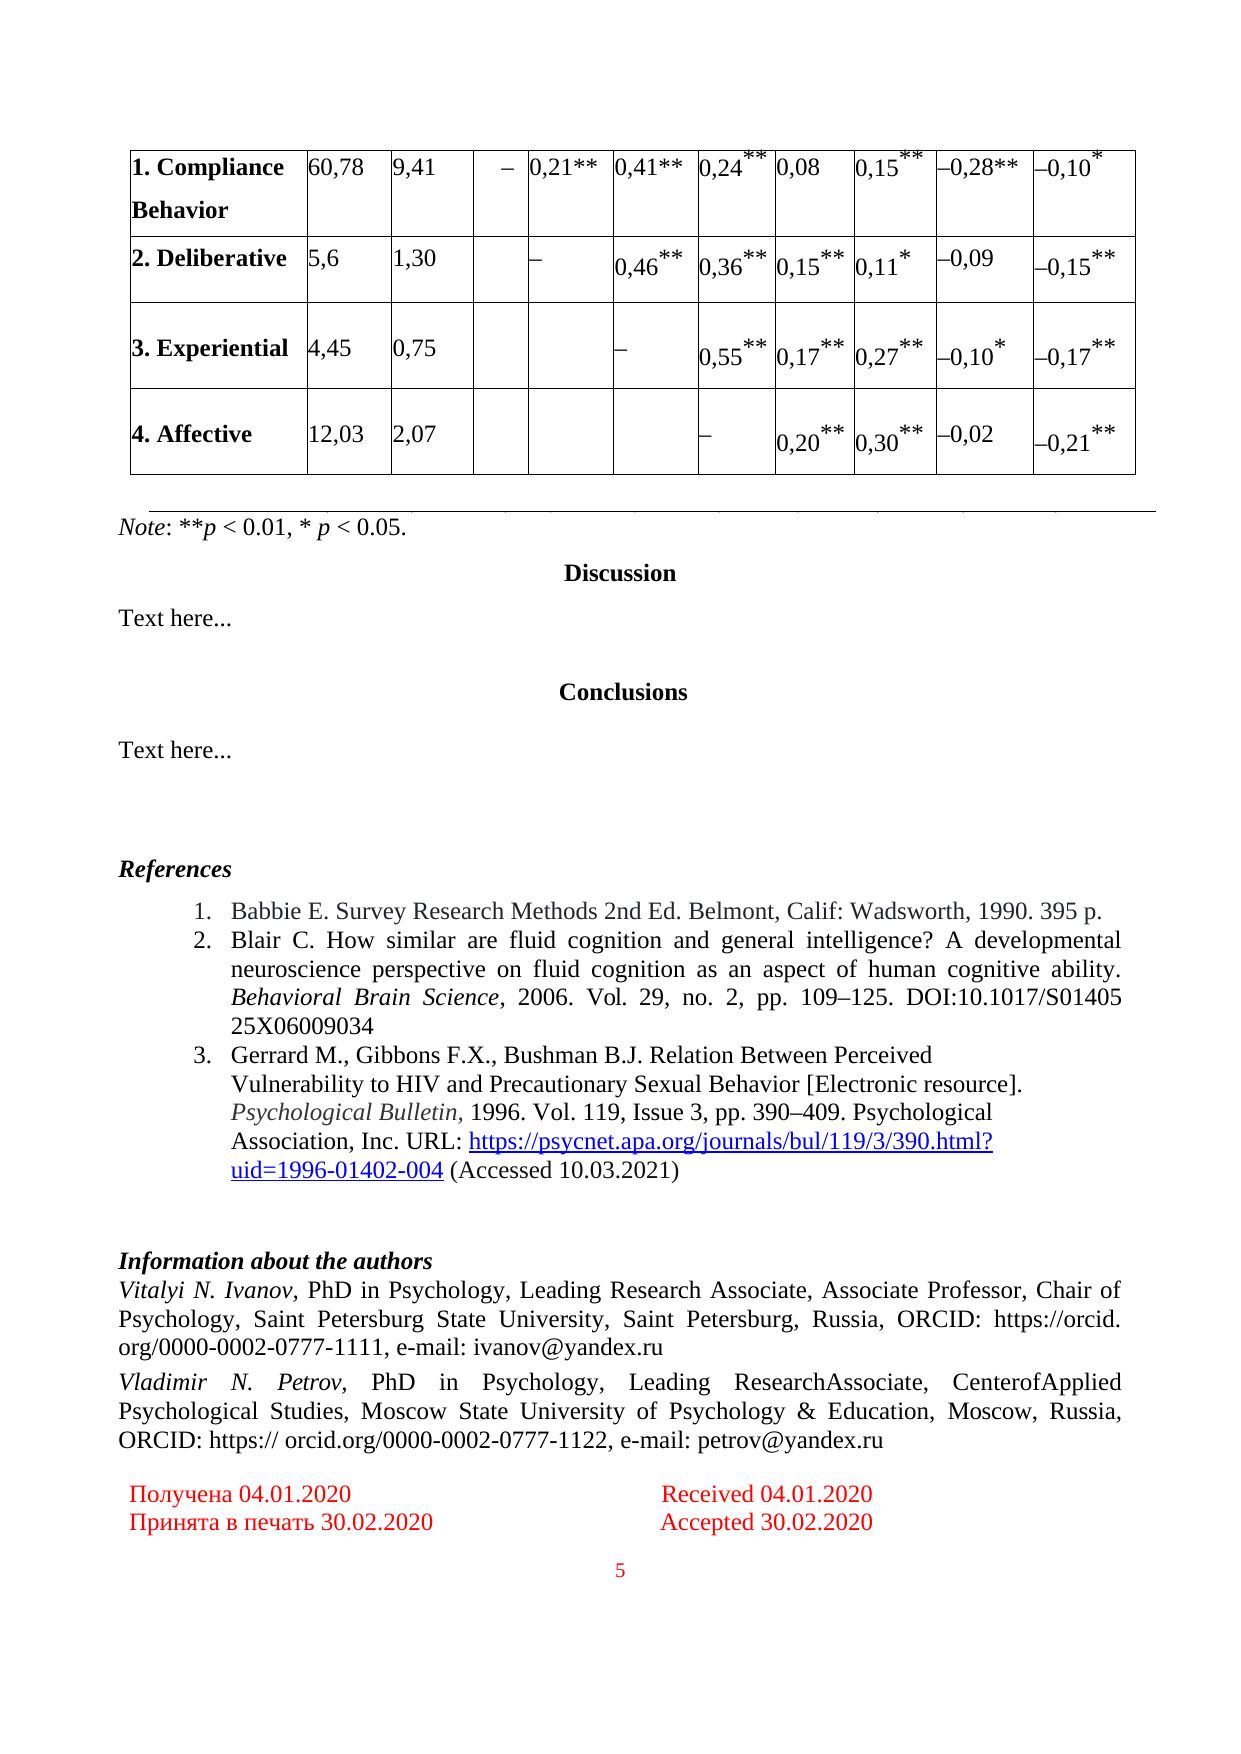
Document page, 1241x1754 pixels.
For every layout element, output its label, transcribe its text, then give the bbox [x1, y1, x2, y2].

table_cell [614, 389, 698, 474]
table_cell –0,10* [937, 303, 1033, 388]
table_cell Принята в печать 30.02.2020 [129, 1508, 546, 1536]
text Text here... [118, 735, 1122, 764]
subtitle Information about the authors [118, 1246, 1122, 1274]
table_header Получена 04.01.2020 [129, 1454, 546, 1507]
list Blair C. How similar are fluid cognition and general intelligence? A developmental neuroscience perspective on fluid cognition as an aspect of human cognitive ability. Behavioral Brain Science, 2006. Vol. 29, no. 2, pp. 109–125. DOI:10.1017/S01405 25X06009034 [193, 925, 1122, 1040]
table_cell 0,15** [776, 237, 854, 302]
table_cell 0,08 [776, 151, 854, 236]
table_cell 2,07 [392, 389, 473, 474]
table_cell –0,21** [1034, 389, 1135, 474]
table_cell 0,24** [699, 151, 775, 236]
table_cell –0,17** [1034, 303, 1135, 388]
table_cell 4. Affective [131, 389, 307, 474]
table_cell –0,02 [937, 389, 1033, 474]
table_cell –0,09 [937, 237, 1033, 302]
table_cell [529, 389, 613, 474]
text Conclusions [118, 677, 1122, 706]
subtitle References [118, 854, 1122, 883]
table_cell 0,27** [855, 303, 936, 388]
table_cell 1,30 [392, 237, 473, 302]
table_cell 3. Experiential [131, 303, 307, 388]
table_cell 0,41** [614, 151, 698, 236]
table_cell 4,45 [308, 303, 391, 388]
table_cell –0,15** [1034, 237, 1135, 302]
table_cell Accepted 30.02.2020 [546, 1508, 873, 1536]
subtitle Text here... [118, 603, 1122, 632]
table_cell 0,20** [776, 389, 854, 474]
table_cell 60,78 [308, 151, 391, 236]
table_cell –0,28** [937, 151, 1033, 236]
table_cell [474, 237, 528, 302]
table_cell [474, 389, 528, 474]
table_cell – [474, 151, 528, 236]
table_cell 12,03 [308, 389, 391, 474]
list Babbie E. Survey Research Methods 2nd Ed. Belmont, Calif: Wadsworth, 1990. 395 p. [193, 896, 1122, 924]
table_cell 0,46** [614, 237, 698, 302]
table_cell [474, 303, 528, 388]
table_cell 1. Compliance Behavior [131, 151, 307, 236]
table_cell 0,75 [392, 303, 473, 388]
table_cell – [529, 237, 613, 302]
table_cell 0,30** [855, 389, 936, 474]
table_cell 0,36** [699, 237, 775, 302]
table_cell 0,15** [855, 151, 936, 236]
table_cell 5,6 [308, 237, 391, 302]
table_cell 0,11* [855, 237, 936, 302]
text Vladimir N. Petrov, PhD in Psychology, Leading ResearchAssociate, CenterofApplied Psychological Studies, Moscow State University of Psychology & Education, Moscow, Russia, ORCID: https:// orcid.org/0000-0002-0777-1122, e-mail: petrov@yandex.ru [118, 1367, 1122, 1454]
table_cell 2. Deliberative [131, 237, 307, 302]
table_cell 0,21** [529, 151, 613, 236]
table_cell 0,55** [699, 303, 775, 388]
table_cell 9,41 [392, 151, 473, 236]
table_cell –0,10* [1034, 151, 1135, 236]
list Gerrard M., Gibbons F.X., Bushman B.J. Relation Between Perceived Vulnerability to HIV and Precautionary Sexual Behavior [Electronic resource]. Psychological Bulletin, 1996. Vol. 119, Issue 3, pp. 390–409. Psychological Association, Inc. URL: https://psycnet.apa.org/journals/bul/119/3/390.html?uid=1996-01402-004 (Accessed 10.03.2021) [193, 1040, 1041, 1184]
table_cell [529, 303, 613, 388]
text Discussion [118, 558, 1122, 587]
text Vitalyi N. Ivanov, PhD in Psychology, Leading Research Associate, Associate Professor, Chair of Psychology, Saint Petersburg State University, Saint Petersburg, Russia, ORCID: https://orcid. org/0000-0002-0777-1111, e-mail: ivanov@yandex.ru [118, 1275, 1122, 1361]
table_cell 0,17** [776, 303, 854, 388]
text Note: **p < 0.01, * p < 0.05. [118, 504, 1122, 541]
table_cell – [614, 303, 698, 388]
table_header Received 04.01.2020 [546, 1454, 873, 1507]
table_cell – [699, 389, 775, 474]
